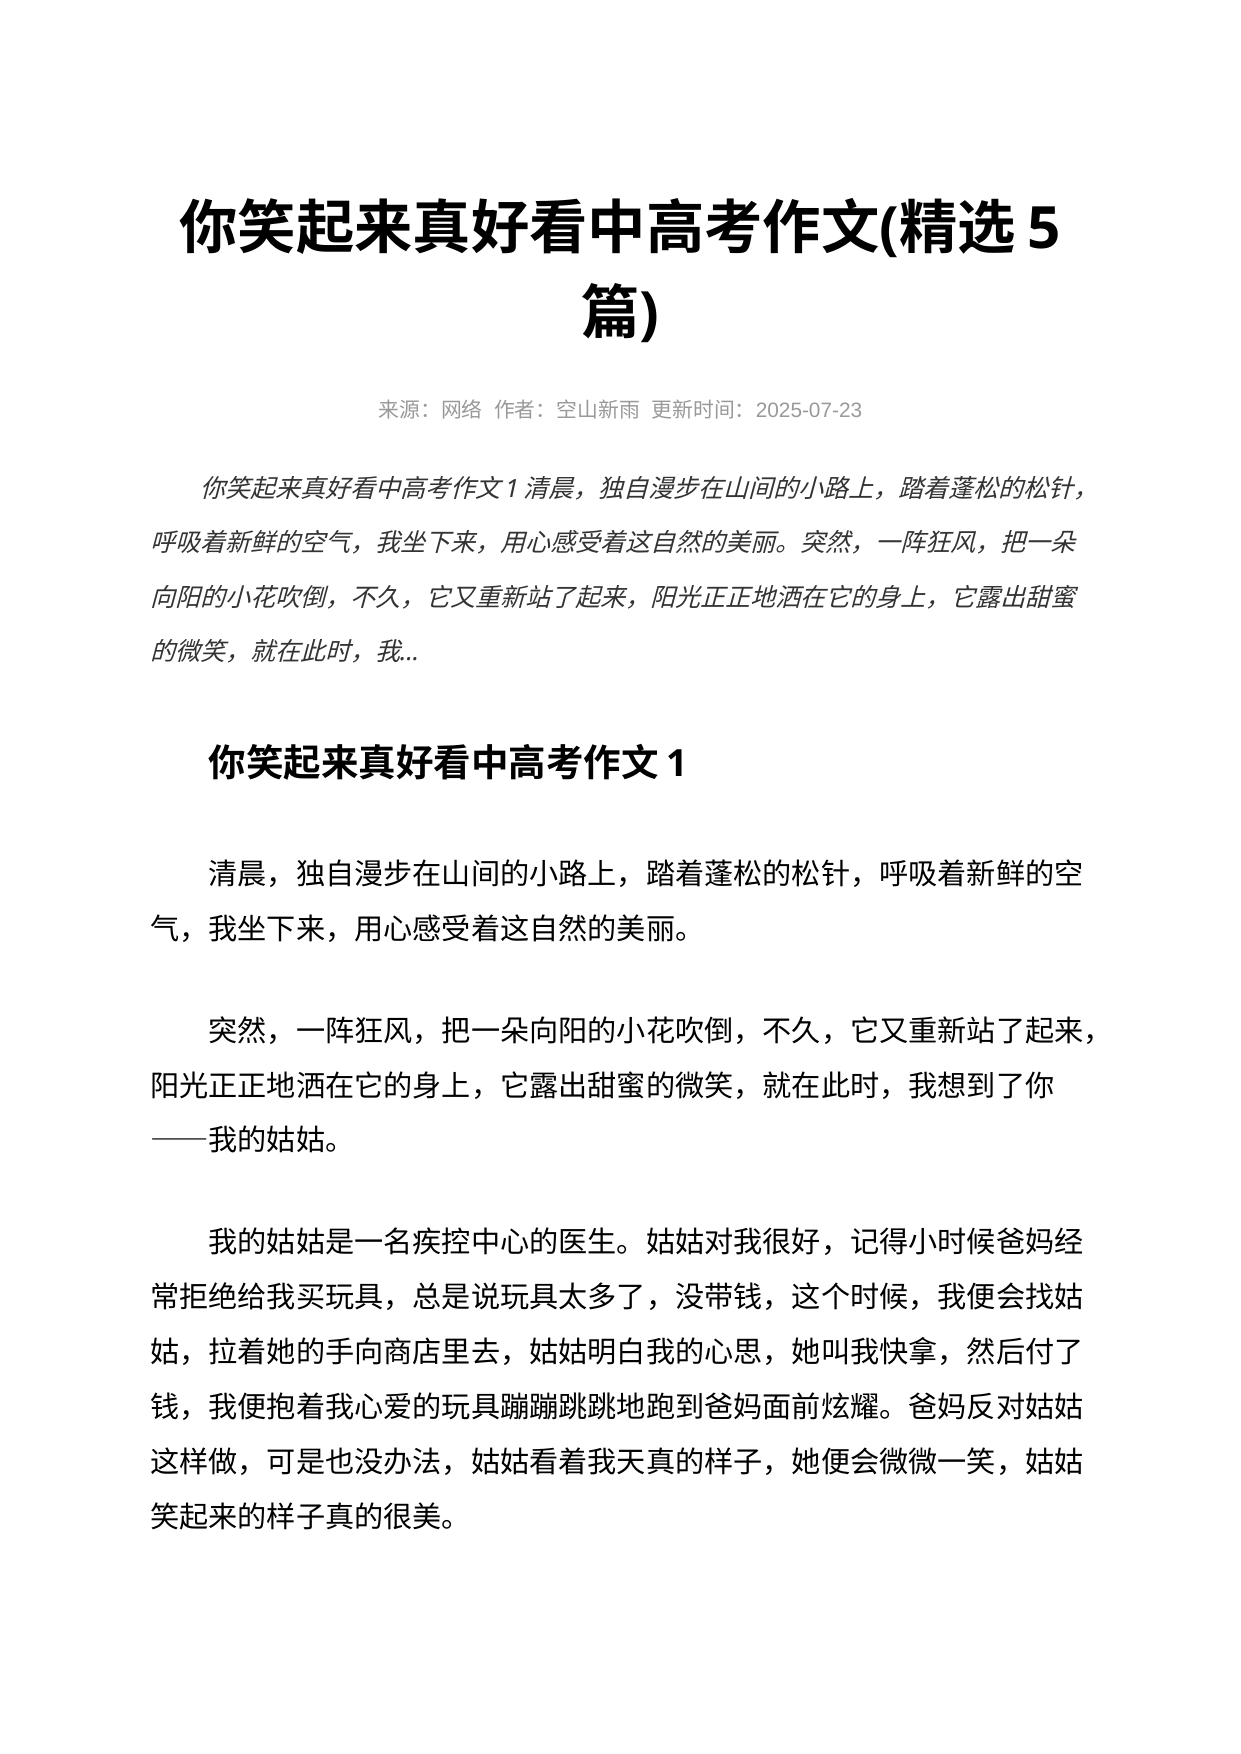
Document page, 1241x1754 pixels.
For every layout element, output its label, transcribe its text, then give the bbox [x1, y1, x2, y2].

text 清晨，独自漫步在山间的小路上，踏着蓬松的松针，呼吸着新鲜的空气，我坐下来，用心感受着这自然的美丽。 [150, 851, 1090, 948]
text 来源：网络 作者：空山新雨 更新时间：2025-07-23 [150, 398, 1090, 422]
text 我的姑姑是一名疾控中心的医生。姑姑对我很好，记得小时候爸妈经常拒绝给我买玩具，总是说玩具太多了，没带钱，这个时候，我便会找姑姑，拉着她的手向商店里去，姑姑明白我的心思，她叫我快拿，然后付了钱，我便抱着我心爱的玩具蹦蹦跳跳地跑到爸妈面前炫耀。爸妈反对姑姑这样做，可是也没办法，姑姑看着我天真的样子，她便会微微一笑，姑姑笑起来的样子真的很美。 [150, 1219, 1090, 1536]
subtitle 你笑起来真好看中高考作文(精选5篇) [150, 181, 1090, 351]
text 你笑起来真好看中高考作文1清晨，独自漫步在山间的小路上，踏着蓬松的松针，呼吸着新鲜的空气，我坐下来，用心感受着这自然的美丽。突然，一阵狂风，把一朵向阳的小花吹倒，不久，它又重新站了起来，阳光正正地洒在它的身上，它露出甜蜜的微笑，就在此时，我... [150, 468, 1090, 668]
text 突然，一阵狂风，把一朵向阳的小花吹倒，不久，它又重新站了起来，阳光正正地洒在它的身上，它露出甜蜜的微笑，就在此时，我想到了你——我的姑姑。 [150, 1007, 1090, 1159]
text 你笑起来真好看中高考作文1 [150, 733, 1090, 787]
